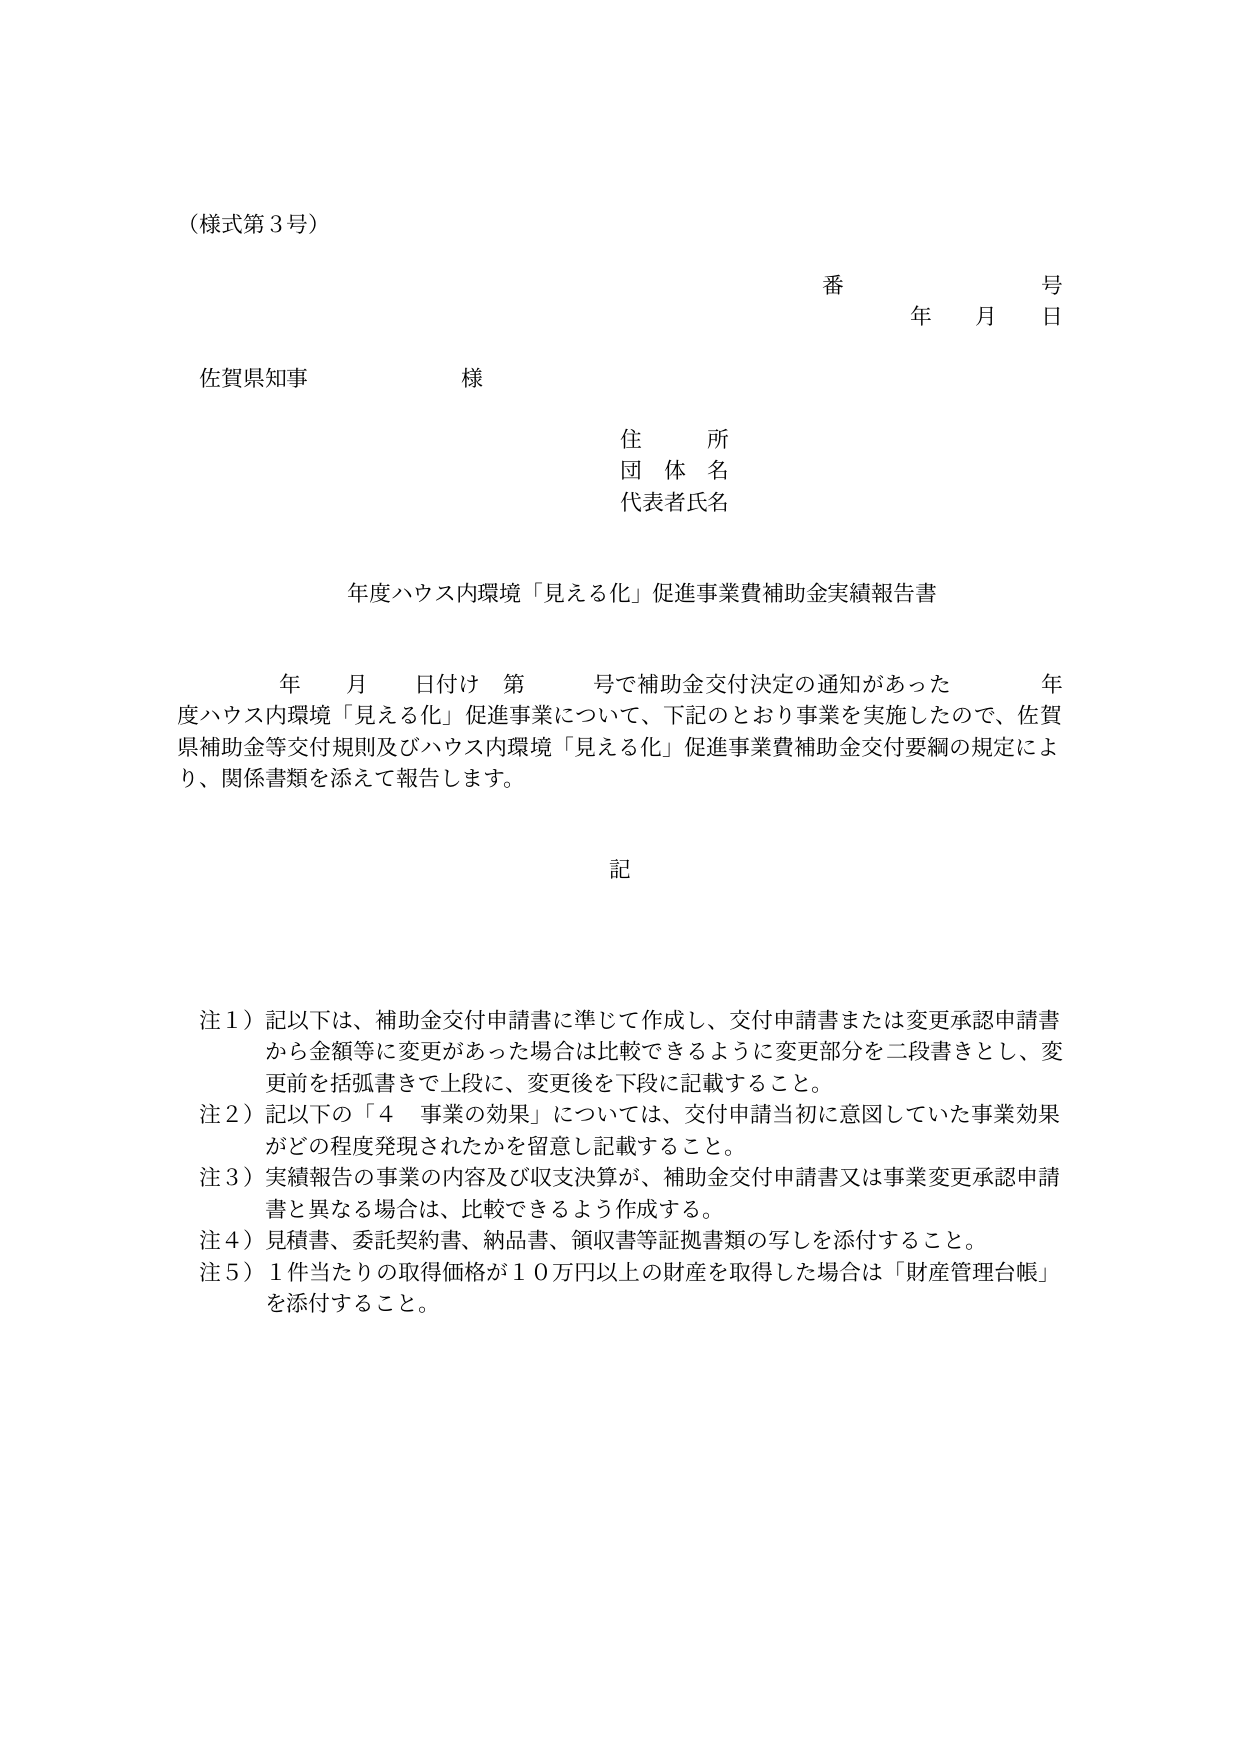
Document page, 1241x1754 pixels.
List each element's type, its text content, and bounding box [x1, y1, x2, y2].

text 住 所 [177, 422, 1063, 453]
text （様式第３号） [177, 207, 1063, 238]
text 注５）１件当たりの取得価格が１０万円以上の財産を取得した場合は「財産管理台帳」を添付すること。 [199, 1255, 1063, 1318]
text 注２）記以下の「４ 事業の効果」については、交付申請当初に意図していた事業効果がどの程度発現されたかを留意し記載すること。 [199, 1097, 1063, 1160]
text 代表者氏名 [177, 485, 1063, 516]
text 年 月 日 [177, 299, 1063, 331]
text 年 月 日付け 第 号で補助金交付決定の通知があった 年度ハウス内環境「見える化」促進事業について、下記のとおり事業を実施したので、佐賀県補助金等交付規則及びハウス内環境「見える化」促進事業費補助金交付要綱の規定により、関係書類を添えて報告します。 [177, 667, 1063, 793]
text 番 号 [177, 268, 1063, 299]
text 団 体 名 [177, 453, 1063, 485]
text 注１）記以下は、補助金交付申請書に準じて作成し、交付申請書または変更承認申請書から金額等に変更があった場合は比較できるように変更部分を二段書きとし、変更前を括弧書きで上段に、変更後を下段に記載すること。 [199, 1003, 1063, 1097]
text 年度ハウス内環境「見える化」促進事業費補助金実績報告書 [177, 576, 1063, 607]
text 注３）実績報告の事業の内容及び収支決算が、補助金交付申請書又は事業変更承認申請書と異なる場合は、比較できるよう作成する。 [199, 1160, 1063, 1223]
text 佐賀県知事 様 [177, 361, 1063, 392]
text 注４）見積書、委託契約書、納品書、領収書等証拠書類の写しを添付すること。 [199, 1223, 1063, 1255]
text 記 [177, 852, 1063, 884]
